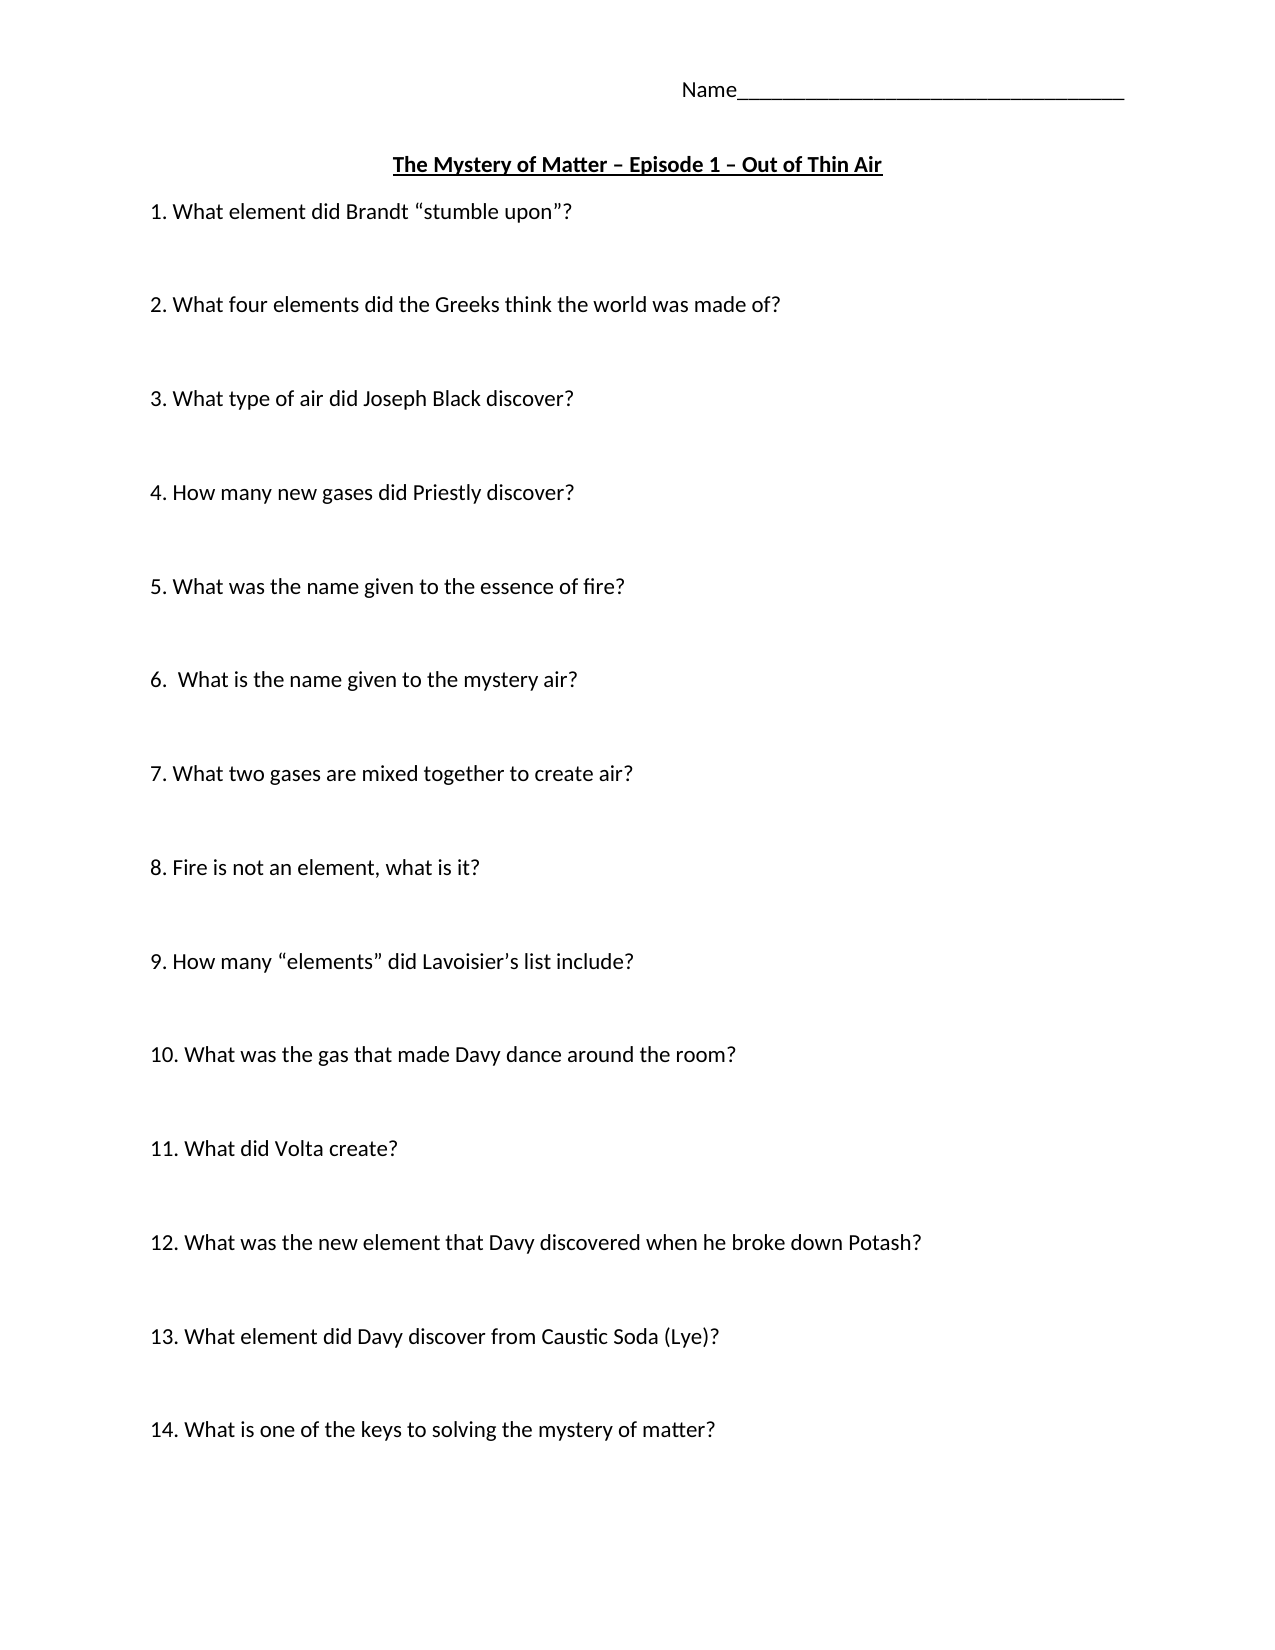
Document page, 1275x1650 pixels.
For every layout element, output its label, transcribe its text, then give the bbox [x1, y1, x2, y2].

text 8. Fire is not an element, what is it? [150, 853, 1125, 881]
text 10. What was the gas that made Davy dance around the room? [150, 1041, 1125, 1069]
text 9. How many “elements” did Lavoisier’s list include? [150, 947, 1125, 975]
text 7. What two gases are mixed together to create air? [150, 759, 1125, 787]
text 14. What is one of the keys to solving the mystery of matter? [150, 1416, 1125, 1444]
text 12. What was the new element that Davy discovered when he broke down Potash? [150, 1228, 1125, 1256]
text 3. What type of air did Joseph Black discover? [150, 384, 1125, 412]
text 4. How many new gases did Priestly discover? [150, 478, 1125, 506]
text The Mystery of Matter – Episode 1 – Out of Thin Air [150, 150, 1125, 178]
text 13. What element did Davy discover from Caustic Soda (Lye)? [150, 1322, 1125, 1350]
text 6. What is the name given to the mystery air? [150, 666, 1125, 694]
text 1. What element did Brandt “stumble upon”? [150, 197, 1125, 225]
text 2. What four elements did the Greeks think the world was made of? [150, 291, 1125, 319]
text 11. What did Volta create? [150, 1134, 1125, 1162]
text 5. What was the name given to the essence of fire? [150, 572, 1125, 600]
